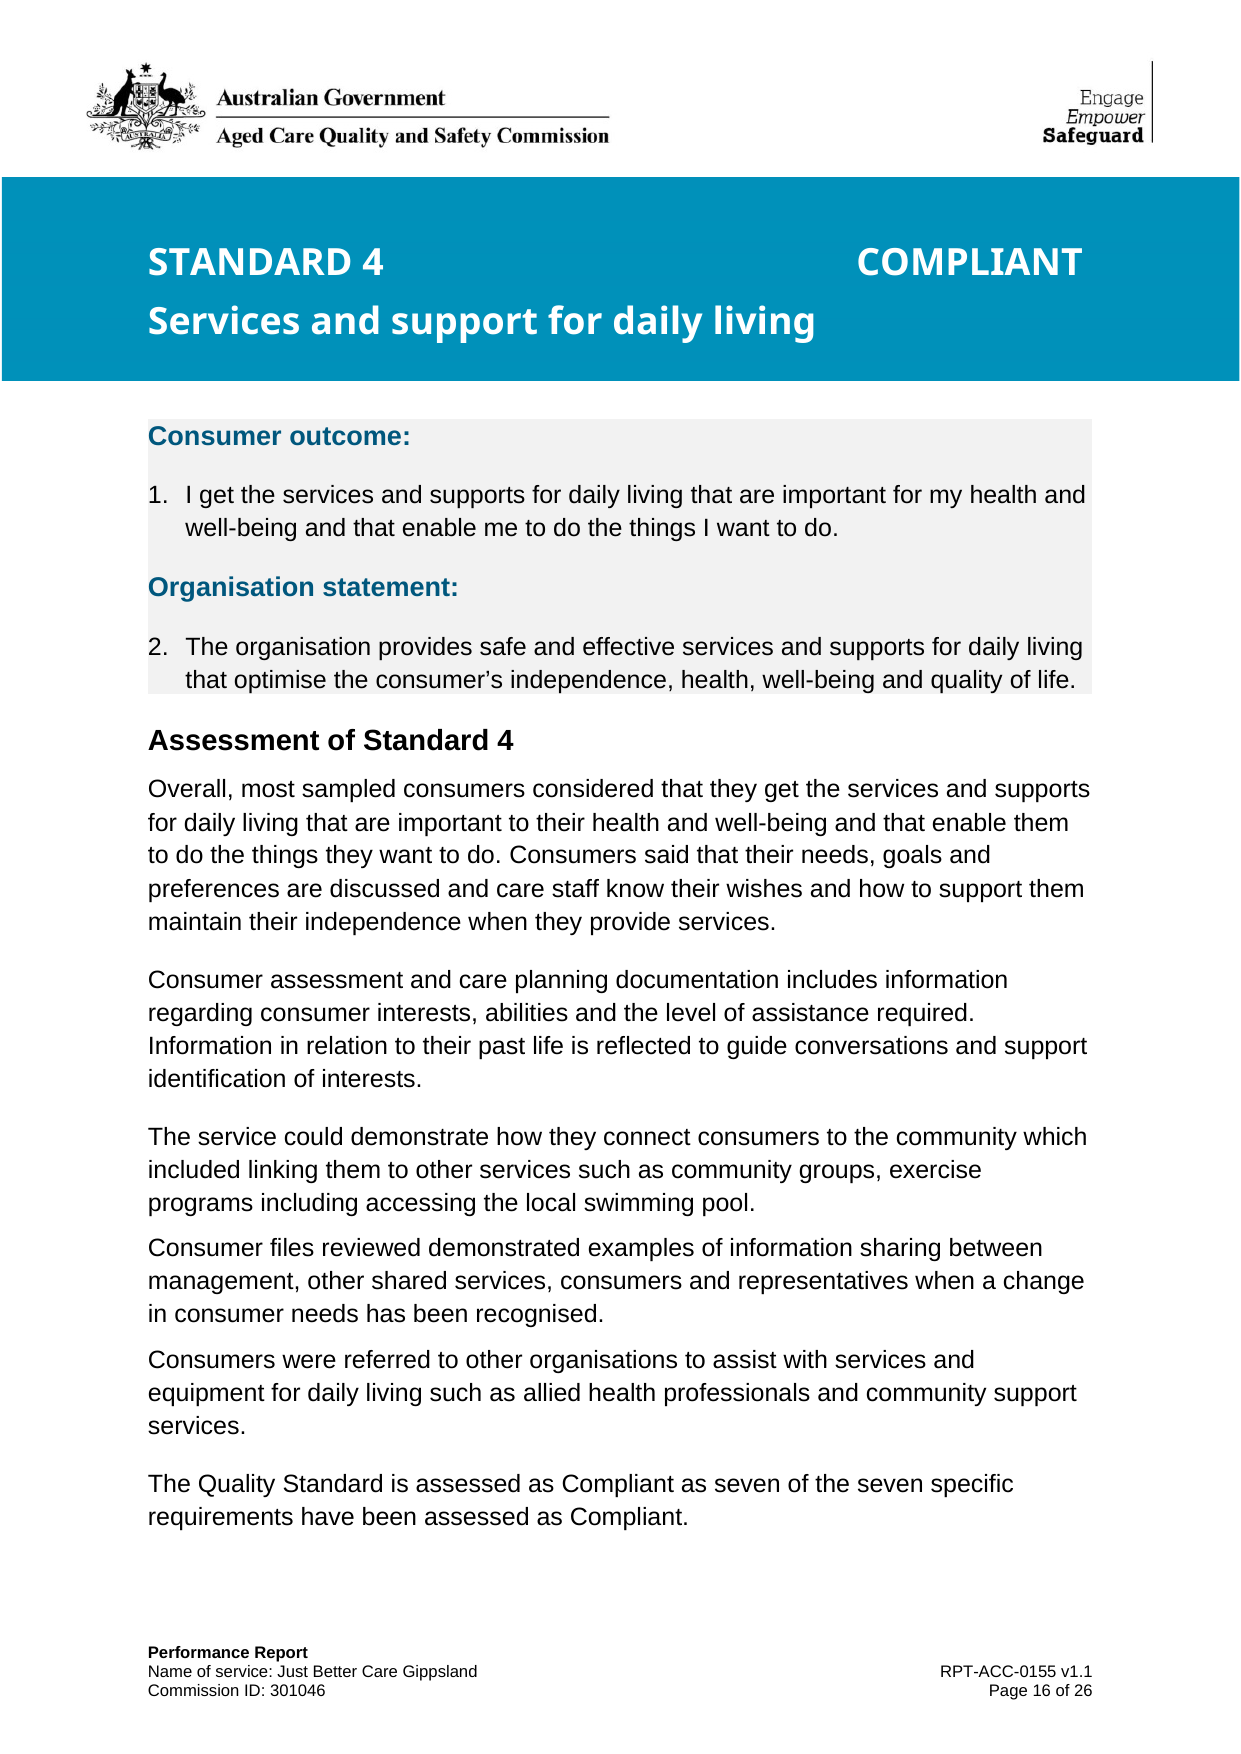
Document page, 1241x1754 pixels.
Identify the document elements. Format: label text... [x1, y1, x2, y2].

text Overall, most sampled consumers considered that they get the services and supports for daily living that are important to their health and well-being and that enable them to do the things they want to do. Consumers said that their needs, goals and preferences are discussed and care staff know their wishes and how to support them maintain their independence when they provide services. [148, 774, 1092, 935]
subtitle STANDARD 4 COMPLIANT Services and support for daily living [148, 236, 1092, 345]
subtitle Organisation statement: [148, 571, 1092, 603]
text Consumer assessment and care planning documentation includes information regarding consumer interests, abilities and the level of assistance required. Information in relation to their past life is reflected to guide conversations and support identification of interests. [148, 964, 1092, 1092]
text Consumers were referred to other organisations to assist with services and equipment for daily living such as allied health professionals and community support services. [148, 1345, 1092, 1439]
subtitle Consumer outcome: [148, 419, 1092, 451]
text The Quality Standard is assessed as Compliant as seven of the seven specific requirements have been assessed as Compliant. [148, 1469, 1092, 1531]
picture [0, 1, 1241, 171]
subtitle Assessment of Standard 4 [148, 723, 1092, 757]
list I get the services and supports for daily living that are important for my health and well-being and that enable me to do the things I want to do. [148, 480, 1092, 542]
text The service could demonstrate how they connect consumers to the community which included linking them to other services such as community groups, exercise programs including accessing the local swimming pool. [148, 1122, 1092, 1216]
text Consumer files reviewed demonstrated examples of information sharing between management, other shared services, consumers and representatives when a change in consumer needs has been recognised. [148, 1233, 1092, 1328]
list The organisation provides safe and effective services and supports for daily living that optimise the consumer’s independence, health, well-being and quality of life. [148, 632, 1092, 694]
